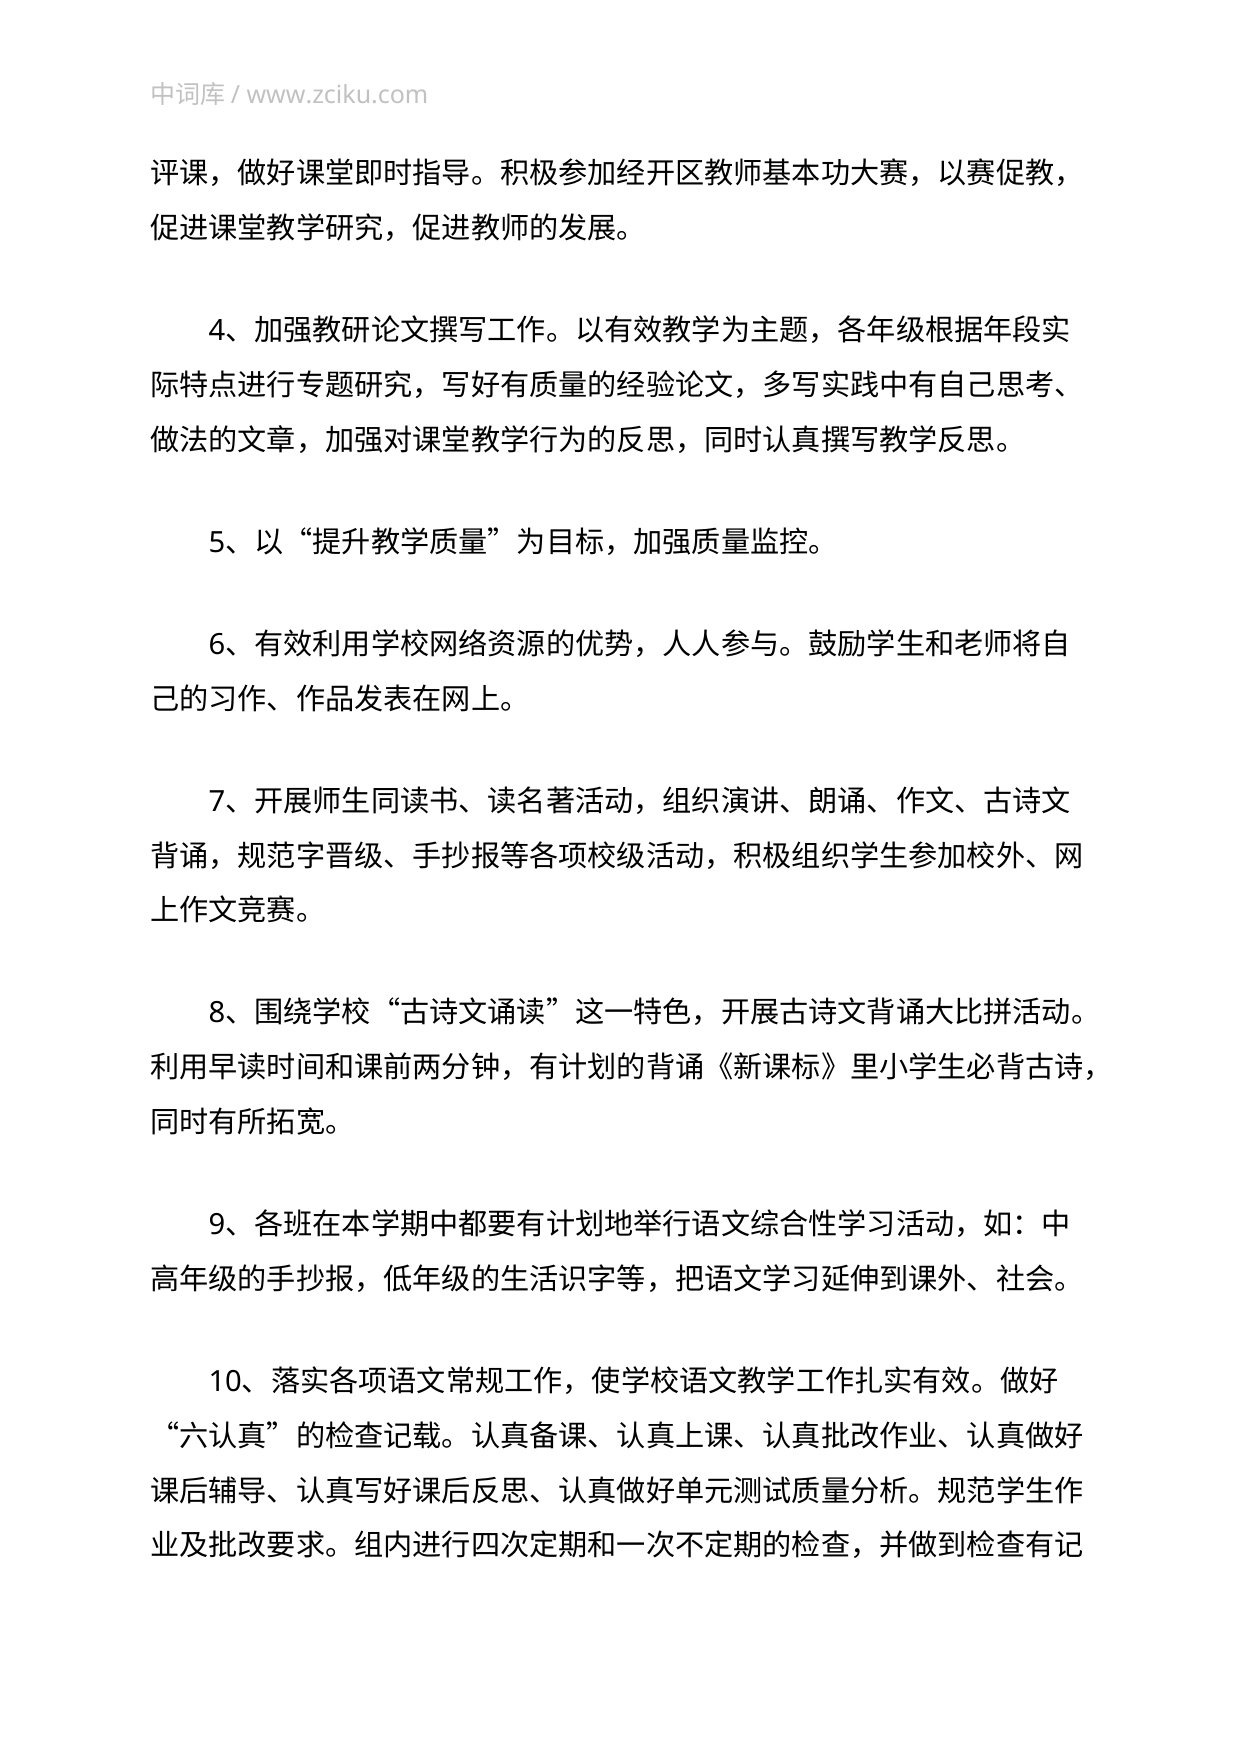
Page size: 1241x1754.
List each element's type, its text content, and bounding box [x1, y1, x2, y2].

text 5、以“提升教学质量”为目标，加强质量监控。 [150, 518, 1090, 561]
text 7、开展师生同读书、读名著活动，组织演讲、朗诵、作文、古诗文背诵，规范字晋级、手抄报等各项校级活动，积极组织学生参加校外、网上作文竞赛。 [150, 777, 1090, 929]
text 9、各班在本学期中都要有计划地举行语文综合性学习活动，如：中高年级的手抄报，低年级的生活识字等，把语文学习延伸到课外、社会。 [150, 1200, 1090, 1298]
text 6、有效利用学校网络资源的优势，人人参与。鼓励学生和老师将自己的习作、作品发表在网上。 [150, 620, 1090, 718]
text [150, 150, 1090, 247]
text 8、围绕学校“古诗文诵读”这一特色，开展古诗文背诵大比拼活动。利用早读时间和课前两分钟，有计划的背诵《新课标》里小学生必背古诗，同时有所拓宽。 [150, 989, 1090, 1141]
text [150, 1357, 1090, 1564]
text 4、加强教研论文撰写工作。以有效教学为主题，各年级根据年段实际特点进行专题研究，写好有质量的经验论文，多写实践中有自己思考、做法的文章，加强对课堂教学行为的反思，同时认真撰写教学反思。 [150, 307, 1090, 459]
